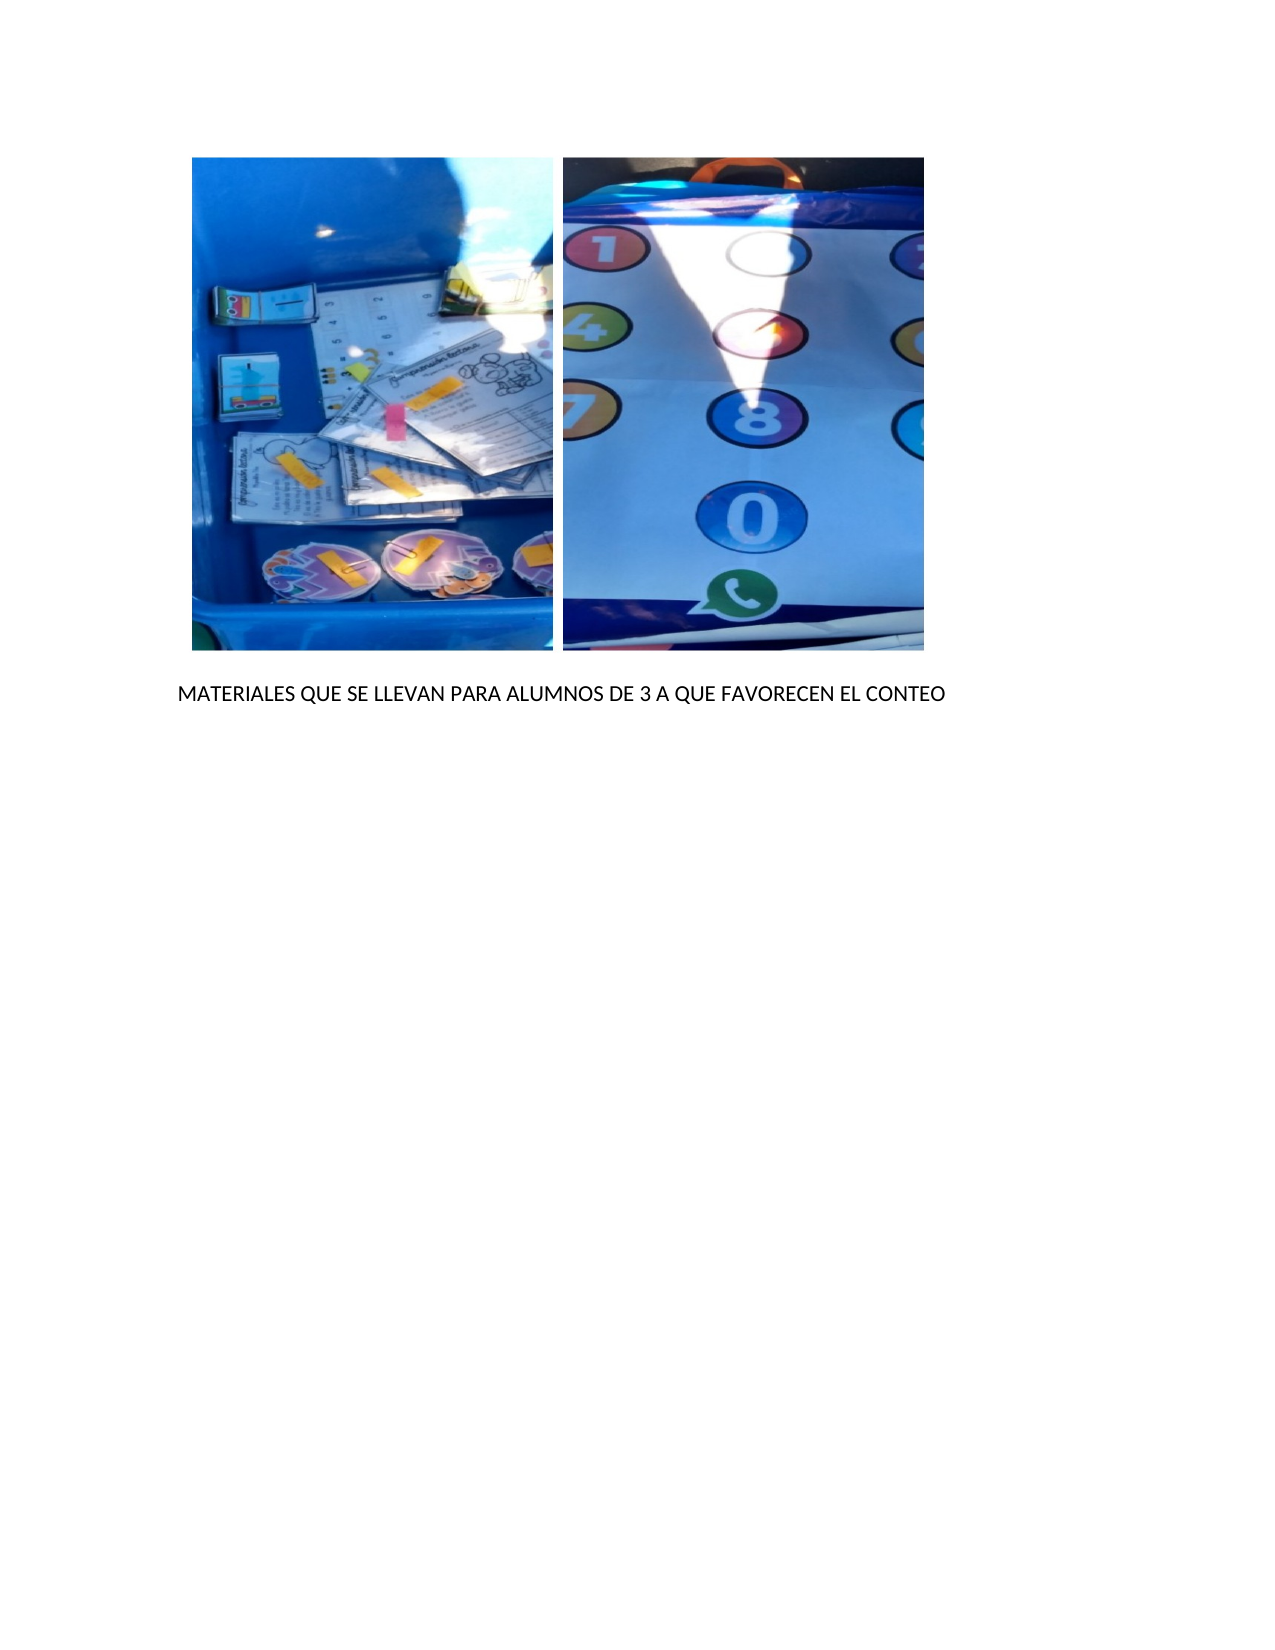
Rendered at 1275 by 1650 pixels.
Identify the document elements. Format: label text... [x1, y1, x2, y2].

text MATERIALES QUE SE LLEVAN PARA ALUMNOS DE 3 A QUE FAVORECEN EL CONTEO [177, 679, 1098, 707]
picture [177, 147, 939, 661]
